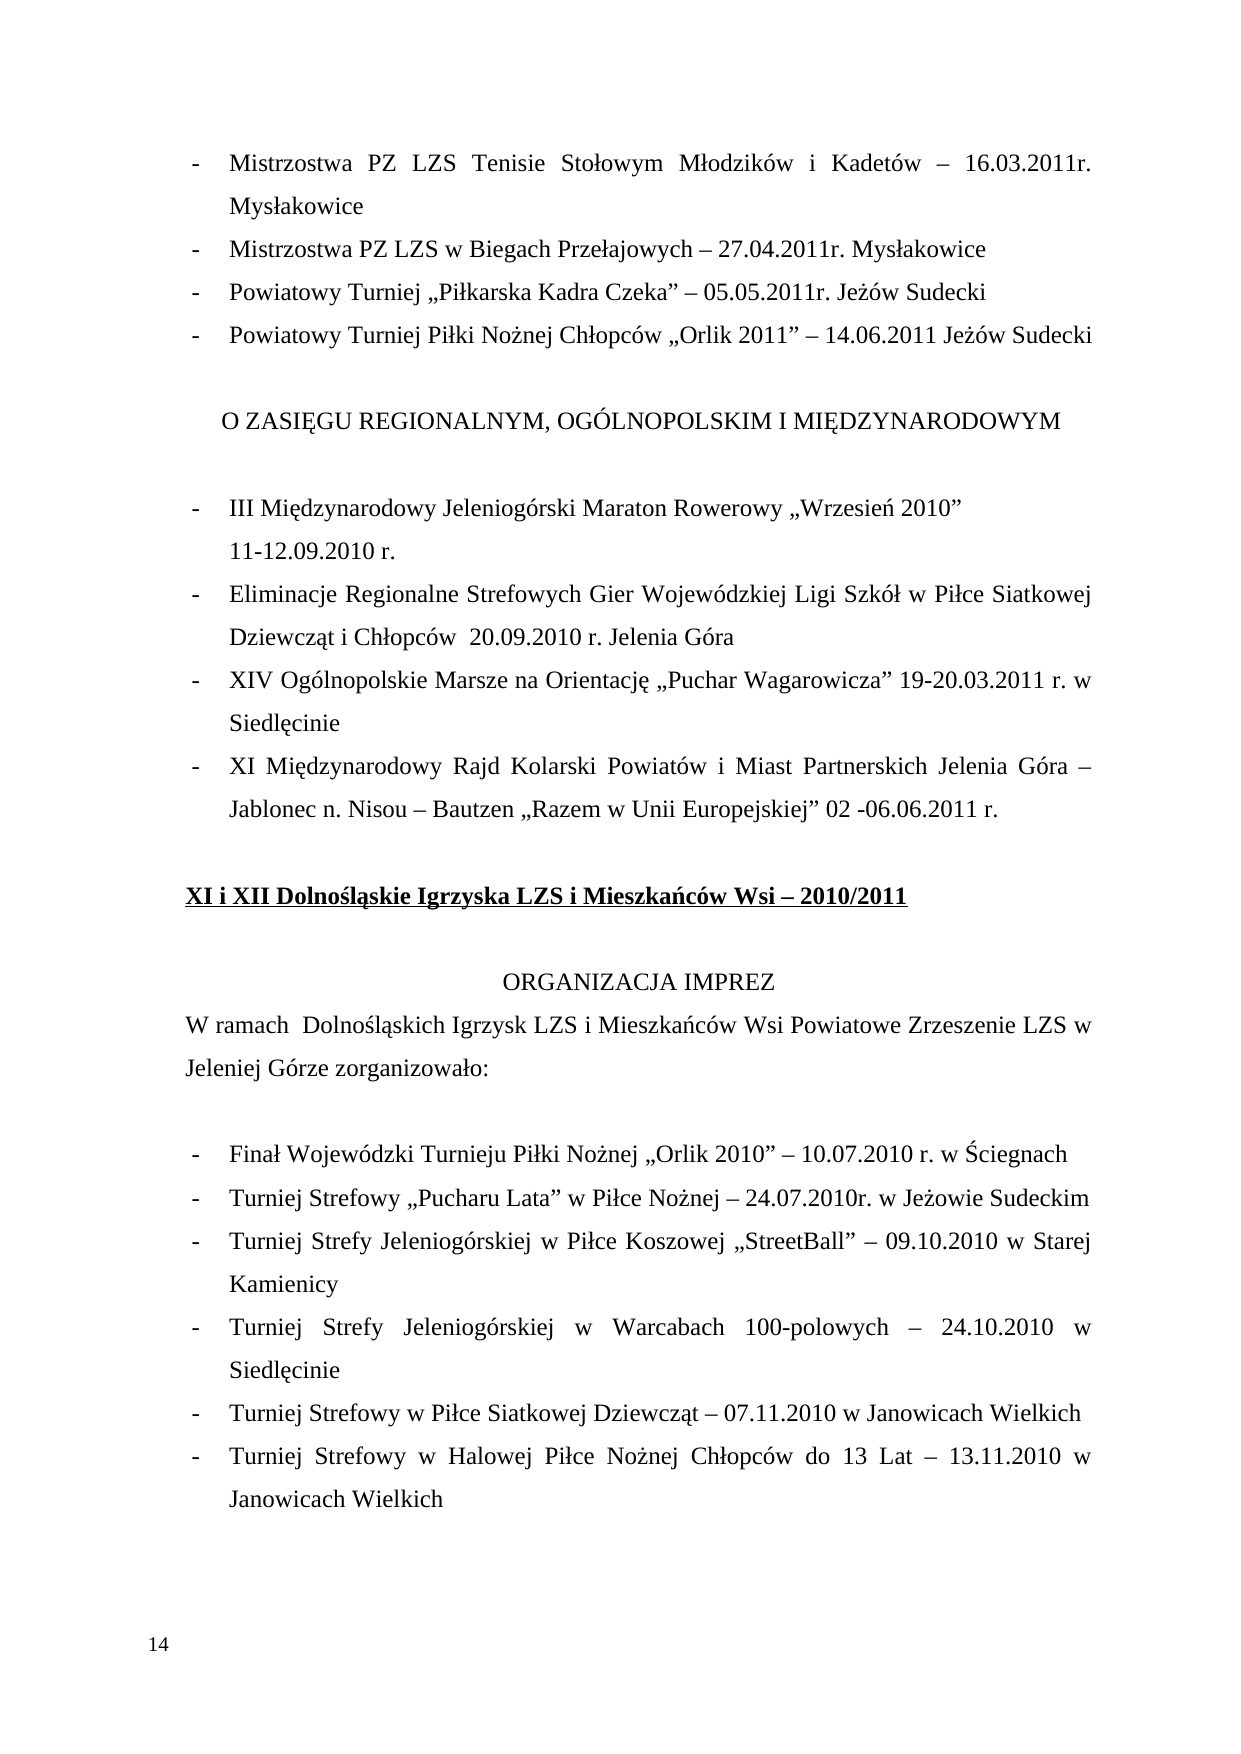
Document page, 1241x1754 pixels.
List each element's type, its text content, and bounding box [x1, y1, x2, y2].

list Turniej Strefy Jeleniogórskiej w Warcabach 100-polowych – 24.10.2010 w Siedlęcinie [191, 1312, 1093, 1384]
list Turniej Strefowy w Piłce Siatkowej Dziewcząt – 07.11.2010 w Janowicach Wielkich [191, 1398, 1093, 1427]
list Turniej Strefowy „Pucharu Lata” w Piłce Nożnej – 24.07.2010r. w Jeżowie Sudeckim [191, 1183, 1093, 1211]
text 11-12.09.2010 r. [229, 536, 1093, 564]
list Finał Wojewódzki Turnieju Piłki Nożnej „Orlik 2010” – 10.07.2010 r. w Ściegnach [191, 1139, 1093, 1168]
list Turniej Strefowy w Halowej Piłce Nożnej Chłopców do 13 Lat – 13.11.2010 w Janowicach Wielkich [191, 1441, 1093, 1513]
text XI i XII Dolnośląskie Igrzyska LZS i Mieszkańców Wsi – 2010/2011 [148, 881, 1093, 909]
subtitle O ZASIĘGU REGIONALNYM, OGÓLNOPOLSKIM I MIĘDZYNARODOWYM [221, 406, 1093, 435]
list Powiatowy Turniej Piłki Nożnej Chłopców „Orlik 2011” – 14.06.2011 Jeżów Sudecki [191, 320, 1093, 349]
list Powiatowy Turniej „Piłkarska Kadra Czeka” – 05.05.2011r. Jeżów Sudecki [191, 277, 1093, 306]
list XIV Ogólnopolskie Marsze na Orientację „Puchar Wagarowicza” 19-20.03.2011 r. w Siedlęcinie [191, 665, 1093, 737]
text ORGANIZACJA IMPREZ [148, 967, 1093, 996]
list Mistrzostwa PZ LZS Tenisie Stołowym Młodzików i Kadetów – 16.03.2011r. Mysłakowice [191, 148, 1093, 219]
list Mistrzostwa PZ LZS w Biegach Przełajowych – 27.04.2011r. Mysłakowice [191, 234, 1093, 263]
list Turniej Strefy Jeleniogórskiej w Piłce Koszowej „StreetBall” – 09.10.2010 w Starej Kamienicy [191, 1226, 1093, 1298]
text W ramach Dolnośląskich Igrzysk LZS i Mieszkańców Wsi Powiatowe Zrzeszenie LZS w Jeleniej Górze zorganizowało: [185, 1010, 1093, 1082]
list Eliminacje Regionalne Strefowych Gier Wojewódzkiej Ligi Szkół w Piłce Siatkowej Dziewcząt i Chłopców 20.09.2010 r. Jelenia Góra [191, 579, 1093, 651]
list III Międzynarodowy Jeleniogórski Maraton Rowerowy „Wrzesień 2010” [191, 493, 1093, 521]
list XI Międzynarodowy Rajd Kolarski Powiatów i Miast Partnerskich Jelenia Góra – Jablonec n. Nisou – Bautzen „Razem w Unii Europejskiej” 02 -06.06.2011 r. [191, 751, 1093, 823]
